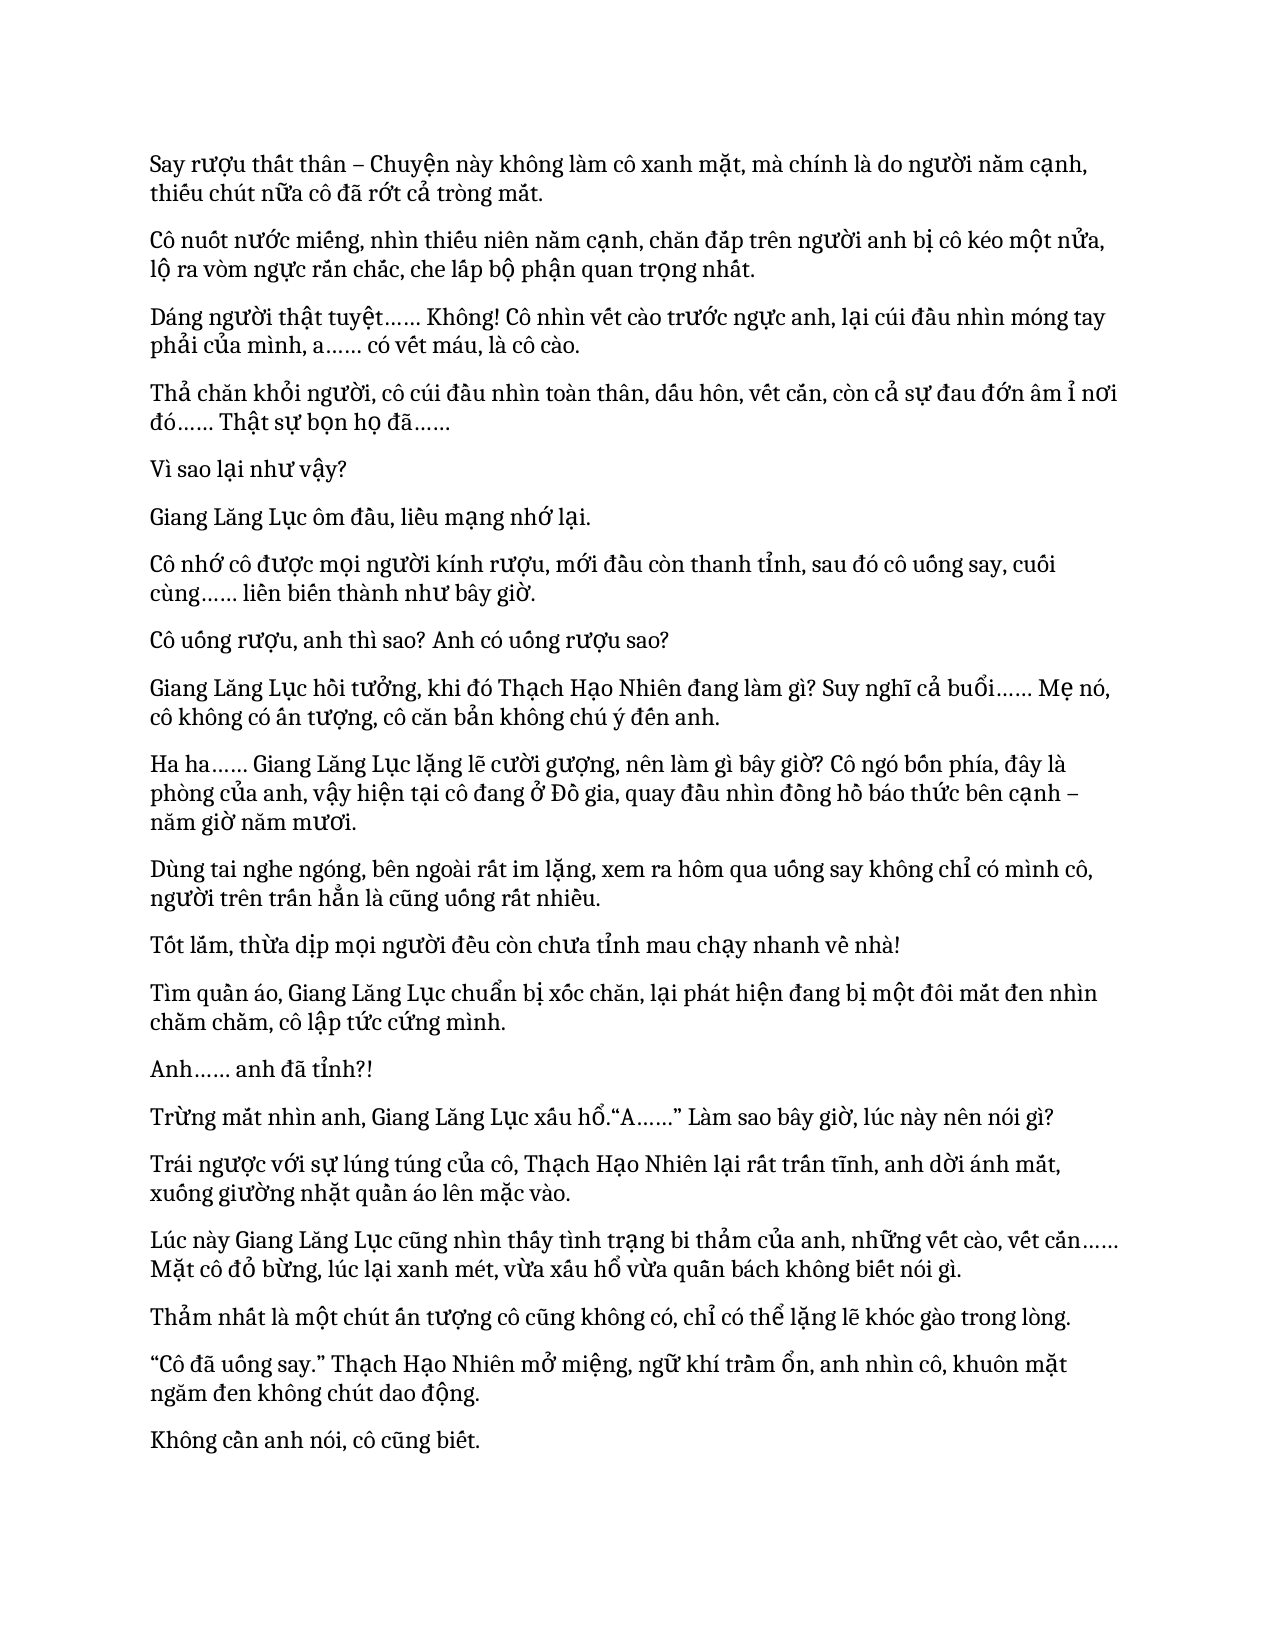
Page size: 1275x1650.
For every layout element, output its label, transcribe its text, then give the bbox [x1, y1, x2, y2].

text Tìm quần áo, Giang Lăng Lục chuẩn bị xốc chăn, lại phát hiện đang bị một đôi mắt đen nhìn chằm chằm, cô lập tức cứng mình. [150, 979, 1125, 1036]
text Vì sao lại như vậy? [150, 455, 1125, 484]
text Cô uống rượu, anh thì sao? Anh có uống rượu sao? [150, 626, 1125, 655]
text Dùng tai nghe ngóng, bên ngoài rất im lặng, xem ra hôm qua uống say không chỉ có mình cô, người trên trấn hẳn là cũng uống rất nhiều. [150, 855, 1125, 912]
text Không cần anh nói, cô cũng biết. [150, 1426, 1125, 1455]
text “Cô đã uống say.” Thạch Hạo Nhiên mở miệng, ngữ khí trầm ổn, anh nhìn cô, khuôn mặt ngăm đen không chút dao động. [150, 1350, 1125, 1407]
text Cô nhớ cô được mọi người kính rượu, mới đầu còn thanh tỉnh, sau đó cô uống say, cuối cùng…… liền biến thành như bây giờ. [150, 550, 1125, 607]
text Lúc này Giang Lăng Lục cũng nhìn thấy tình trạng bi thảm của anh, những vết cào, vết cắn…… Mặt cô đỏ bừng, lúc lại xanh mét, vừa xấu hổ vừa quẫn bách không biết nói gì. [150, 1226, 1125, 1284]
text Trái ngược với sự lúng túng của cô, Thạch Hạo Nhiên lại rất trấn tĩnh, anh dời ánh mắt, xuống giường nhặt quần áo lên mặc vào. [150, 1150, 1125, 1207]
text Trừng mắt nhìn anh, Giang Lăng Lục xấu hổ.“A……” Làm sao bây giờ, lúc này nên nói gì? [150, 1102, 1125, 1131]
text Say rượu thất thân – Chuyện này không làm cô xanh mặt, mà chính là do người nằm cạnh, thiếu chút nữa cô đã rớt cả tròng mắt. [150, 150, 1125, 207]
text Thả chăn khỏi người, cô cúi đầu nhìn toàn thân, dấu hôn, vết cắn, còn cả sự đau đớn âm ỉ nơi đó…… Thật sự bọn họ đã…… [150, 379, 1125, 436]
text Tốt lắm, thừa dịp mọi người đều còn chưa tỉnh mau chạy nhanh về nhà! [150, 931, 1125, 960]
text Cô nuốt nước miếng, nhìn thiếu niên nằm cạnh, chăn đắp trên người anh bị cô kéo một nửa, lộ ra vòm ngực rắn chắc, che lấp bộ phận quan trọng nhất. [150, 226, 1125, 284]
text Ha ha…… Giang Lăng Lục lặng lẽ cười gượng, nên làm gì bây giờ? Cô ngó bốn phía, đây là phòng của anh, vậy hiện tại cô đang ở Đồ gia, quay đầu nhìn đồng hồ báo thức bên cạnh – năm giờ năm mươi. [150, 750, 1125, 836]
text Anh…… anh đã tỉnh?! [150, 1055, 1125, 1084]
text Dáng người thật tuyệt…… Không! Cô nhìn vết cào trước ngực anh, lại cúi đầu nhìn móng tay phải của mình, a…… có vết máu, là cô cào. [150, 302, 1125, 360]
text Giang Lăng Lục ôm đầu, liều mạng nhớ lại. [150, 502, 1125, 531]
text Giang Lăng Lục hồi tưởng, khi đó Thạch Hạo Nhiên đang làm gì? Suy nghĩ cả buổi…… Mẹ nó, cô không có ấn tượng, cô căn bản không chú ý đến anh. [150, 674, 1125, 731]
text Thảm nhất là một chút ấn tượng cô cũng không có, chỉ có thể lặng lẽ khóc gào trong lòng. [150, 1302, 1125, 1331]
